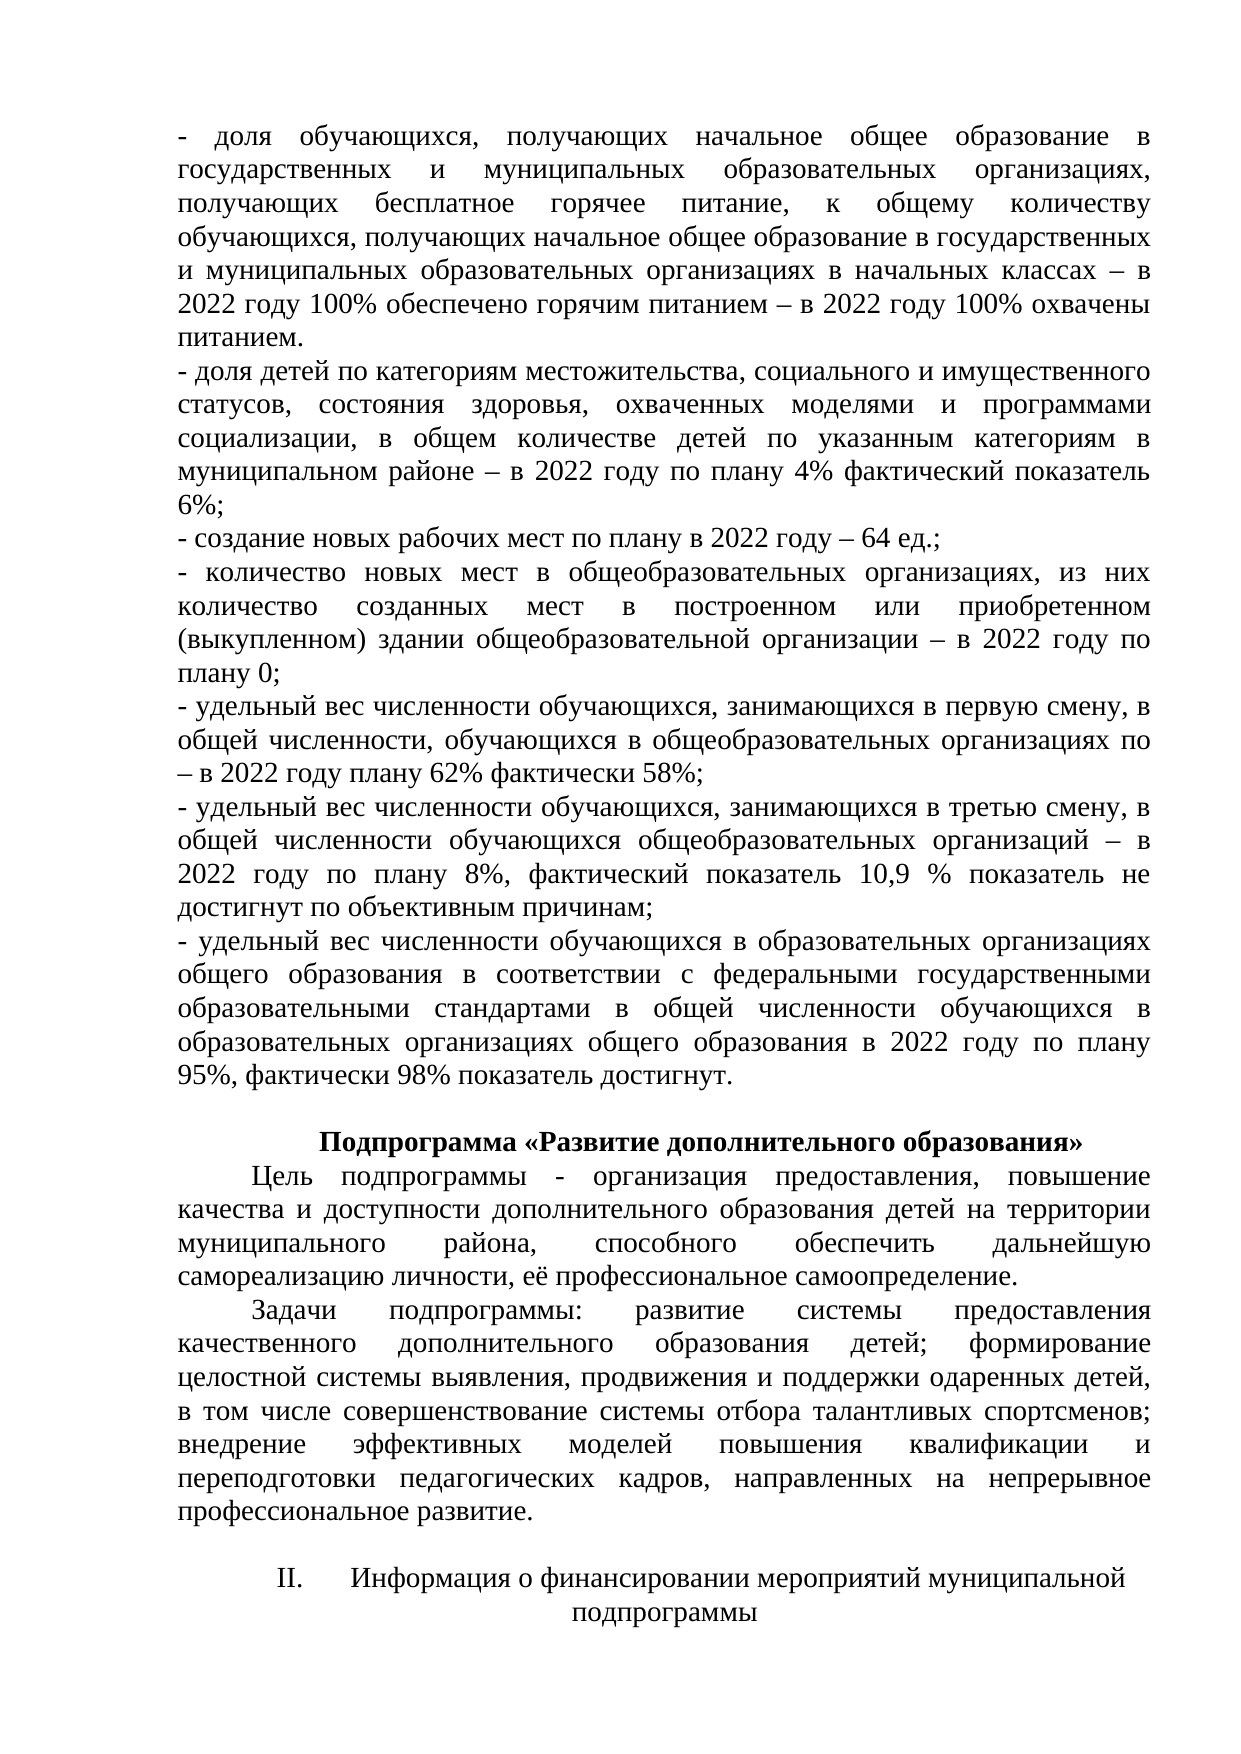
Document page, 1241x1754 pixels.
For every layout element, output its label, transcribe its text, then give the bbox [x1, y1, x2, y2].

text - удельный вес численности обучающихся в образовательных организациях общего образования в соответствии с федеральными государственными образовательными стандартами в общей численности обучающихся в образовательных организациях общего образования в 2022 году по плану 95%, фактически 98% показатель достигнут. [177, 923, 1152, 1091]
text - удельный вес численности обучающихся, занимающихся в первую смену, в общей численности, обучающихся в общеобразовательных организациях по – в 2022 году плану 62% фактически 58%; [177, 688, 1152, 789]
text - количество новых мест в общеобразовательных организациях, из них количество созданных мест в построенном или приобретенном (выкупленном) здании общеобразовательной организации – в 2022 году по плану 0; [177, 554, 1152, 688]
text Цель подпрограммы - организация предоставления, повышение качества и доступности дополнительного образования детей на территории муниципального района, способного обеспечить дальнейшую самореализацию личности, её профессиональное самоопределение. [177, 1158, 1152, 1292]
text Задачи подпрограммы: развитие системы предоставления качественного дополнительного образования детей; формирование целостной системы выявления, продвижения и поддержки одаренных детей, в том числе совершенствование системы отбора талантливых спортсменов; внедрение эффективных моделей повышения квалификации и переподготовки педагогических кадров, направленных на непрерывное профессиональное развитие. [177, 1292, 1152, 1527]
text Подпрограмма «Развитие дополнительного образования» [177, 1124, 1152, 1158]
text - доля обучающихся, получающих начальное общее образование в государственных и муниципальных образовательных организациях, получающих бесплатное горячее питание, к общему количеству обучающихся, получающих начальное общее образование в государственных и муниципальных образовательных организациях в начальных классах – в 2022 году 100% обеспечено горячим питанием – в 2022 году 100% охвачены питанием. [177, 118, 1152, 353]
text - доля детей по категориям местожительства, социального и имущественного статусов, состояния здоровья, охваченных моделями и программами социализации, в общем количестве детей по указанным категориям в муниципальном районе – в 2022 году по плану 4% фактический показатель 6%; [177, 353, 1152, 521]
text - создание новых рабочих мест по плану в 2022 году – 64 ед.; [177, 521, 1152, 554]
text - удельный вес численности обучающихся, занимающихся в третью смену, в общей численности обучающихся общеобразовательных организаций – в 2022 году по плану 8%, фактический показатель 10,9 % показатель не достигнут по объективным причинам; [177, 789, 1152, 923]
text II. Информация о финансировании мероприятий муниципальной подпрограммы [177, 1560, 1152, 1627]
